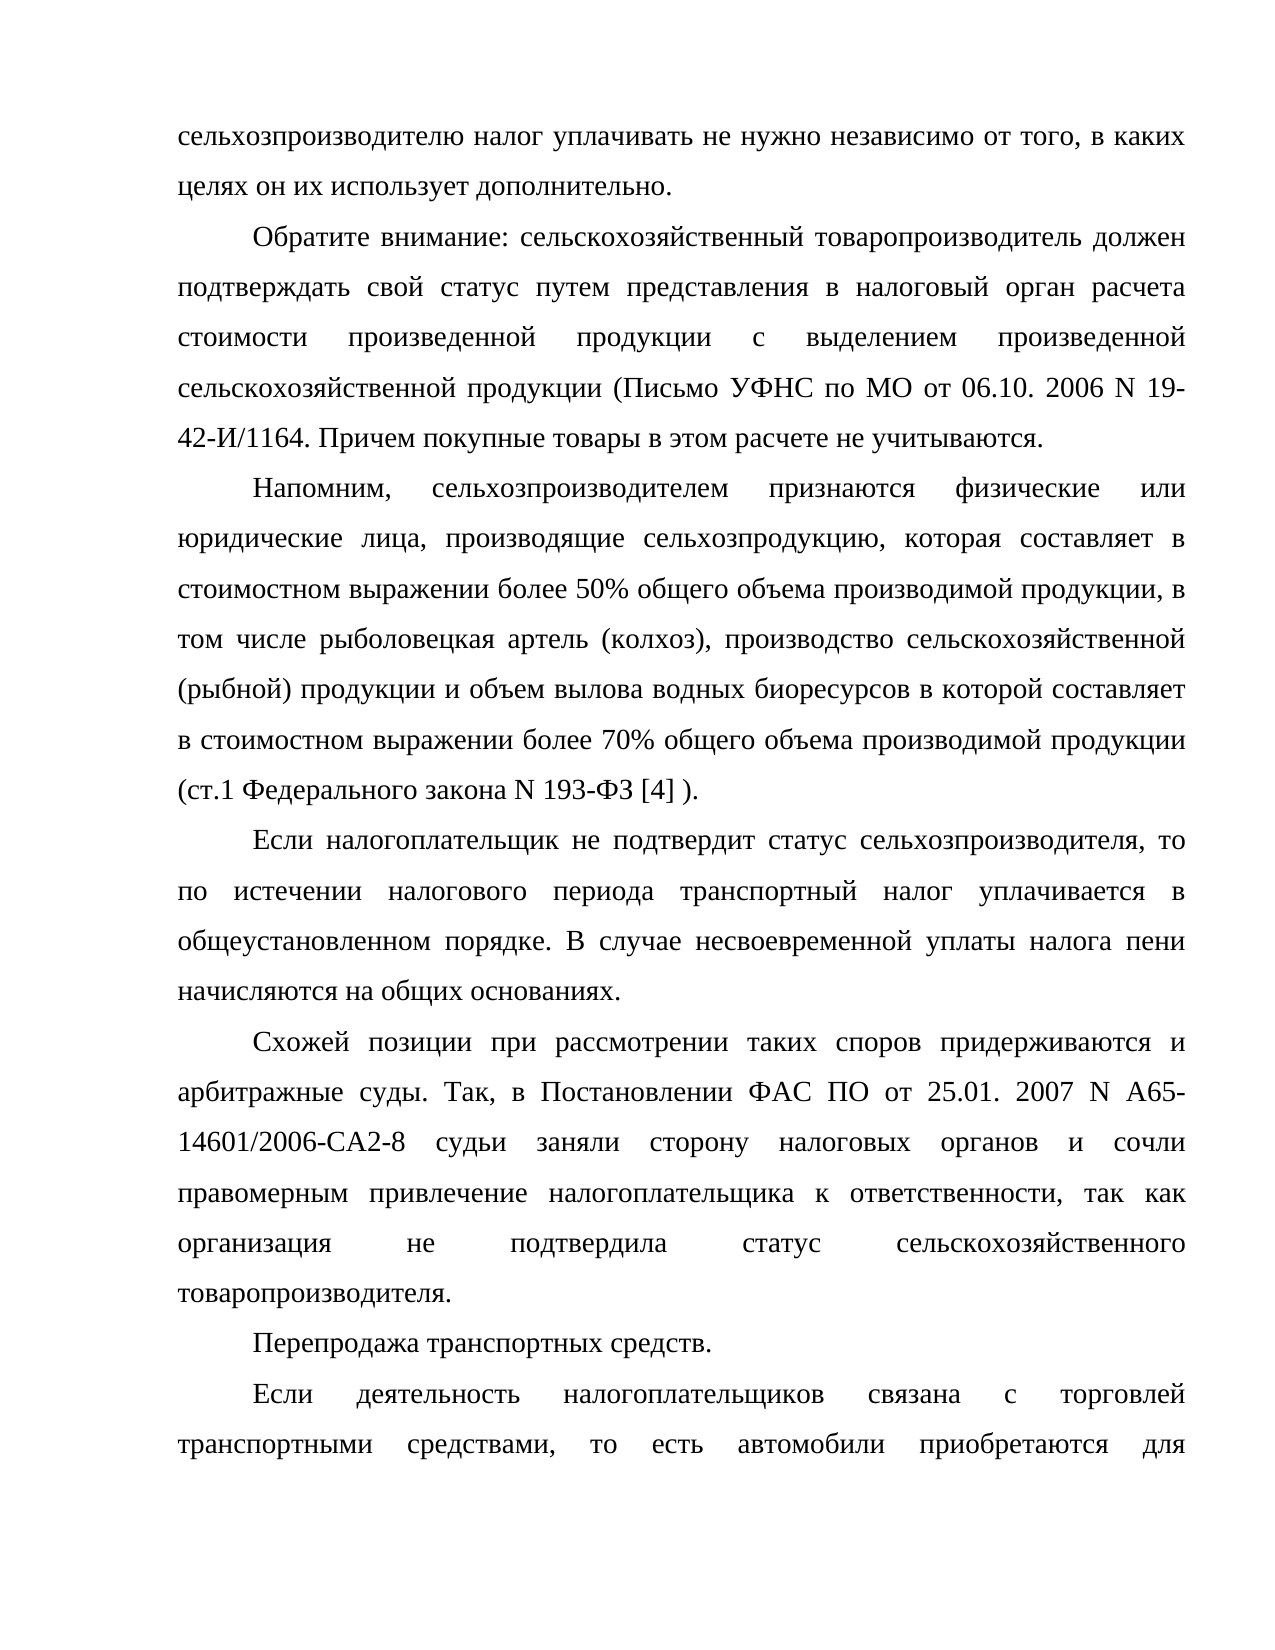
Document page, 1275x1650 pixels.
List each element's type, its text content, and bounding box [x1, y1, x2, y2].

text Схожей позиции при рассмотрении таких споров придерживаются и арбитражные суды. Так, в Постановлении ФАС ПО от 25.01. 2007 N А65-14601/2006-СА2-8 судьи заняли сторону налоговых органов и сочли правомерным привлечение налогоплательщика к ответственности, так как организация не подтвердила статус сельскохозяйственного товаропроизводителя. [177, 1024, 1186, 1309]
text Напомним, сельхозпроизводителем признаются физические или юридические лица, производящие сельхозпродукцию, которая составляет в стоимостном выражении более 50% общего объема производимой продукции, в том числе рыболовецкая артель (колхоз), производство сельскохозяйственной (рыбной) продукции и объем вылова водных биоресурсов в которой составляет в стоимостном выражении более 70% общего объема производимой продукции (ст.1 Федерального закона N 193-ФЗ [4] ). [177, 470, 1186, 806]
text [177, 1376, 1186, 1460]
text Если налогоплательщик не подтвердит статус сельхозпроизводителя, то по истечении налогового периода транспортный налог уплачивается в общеустановленном порядке. В случае несвоевременной уплаты налога пени начисляются на общих основаниях. [177, 822, 1186, 1007]
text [177, 118, 1186, 202]
text Обратите внимание: сельскохозяйственный товаропроизводитель должен подтверждать свой статус путем представления в налоговый орган расчета стоимости произведенной продукции с выделением произведенной сельскохозяйственной продукции (Письмо УФНС по МО от 06.10. 2006 N 19-42-И/1164. Причем покупные товары в этом расчете не учитываются. [177, 219, 1186, 453]
text Перепродажа транспортных средств. [177, 1326, 1186, 1359]
